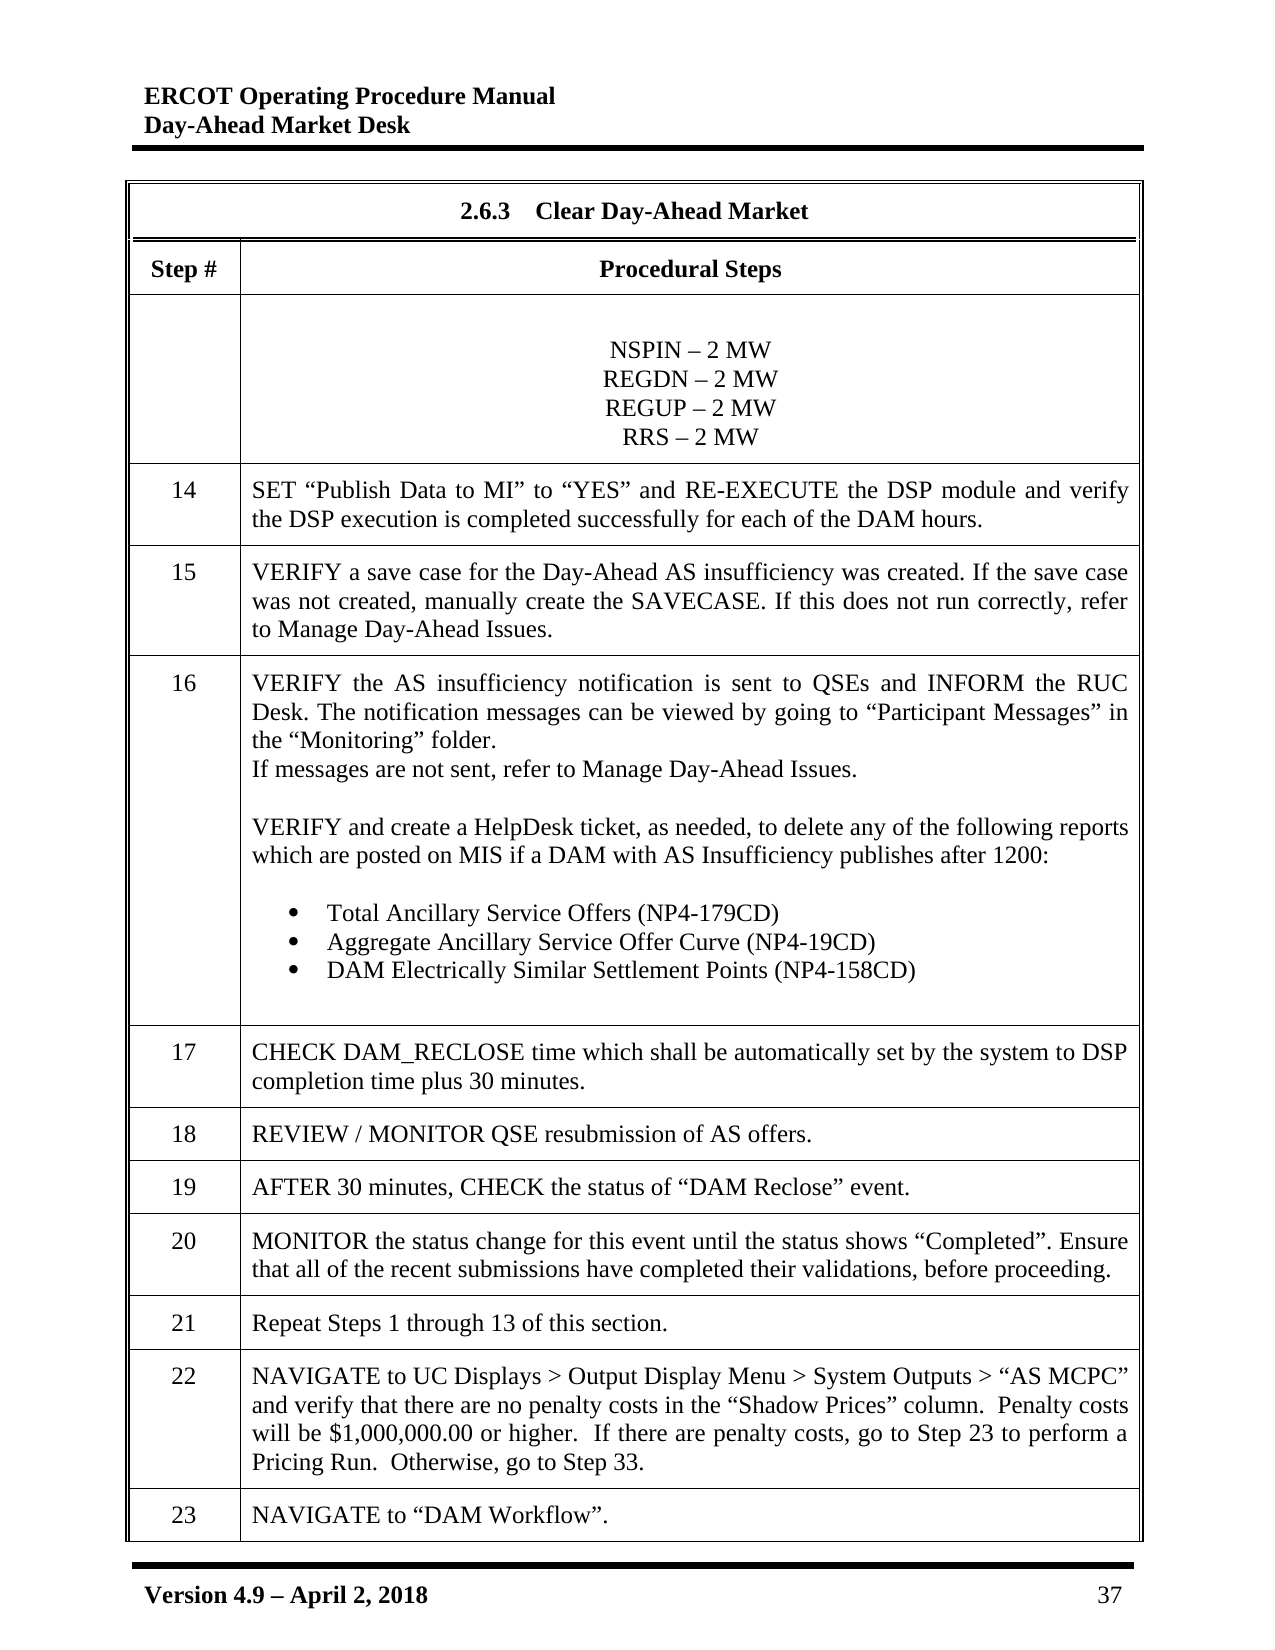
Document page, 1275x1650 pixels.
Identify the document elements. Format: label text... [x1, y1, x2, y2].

table_cell 22 [130, 1350, 240, 1488]
table_cell 14 [130, 464, 240, 544]
table_cell 13 [130, 295, 240, 463]
table_cell VERIFY a save case for the Day-Ahead AS insufficiency was created. If the save case was not created, manually create the SAVECASE. If this does not run correctly, refer to Manage Day-Ahead Issues. [241, 546, 1139, 655]
table_cell AFTER 30 minutes, CHECK the status of “DAM Reclose” event. [241, 1161, 1139, 1213]
table_cell Repeat Steps 1 through 13 of this section. [241, 1296, 1139, 1348]
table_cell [241, 295, 1139, 463]
table_cell 19 [130, 1161, 240, 1213]
table_cell 17 [130, 1026, 240, 1107]
table_cell 18 [130, 1108, 240, 1160]
table_cell 20 [130, 1214, 240, 1295]
table_cell Step # [128, 237, 240, 294]
table_cell REVIEW / MONITOR QSE resubmission of AS offers. [241, 1108, 1139, 1160]
table_cell Procedural Steps [241, 237, 1141, 294]
table_cell VERIFY the AS insufficiency notification is sent to QSEs and INFORM the RUC Desk. The notification messages can be viewed by going to “Participant Messages” in the “Monitoring” folder. If messages are not sent, refer to Manage Day-Ahead Issues. VERIFY and create a HelpDesk ticket, as needed, to delete any of the following reports which are posted on MIS if a DAM with AS Insufficiency publishes after 1200: Total Ancillary Service Offers (NP4-179CD) Aggregate Ancillary Service Offer Curve (NP4-19CD) DAM Electrically Similar Settlement Points (NP4-158CD) [241, 656, 1139, 1025]
table_cell 21 [130, 1296, 240, 1348]
table_cell NAVIGATE to “DAM Workflow”. [241, 1489, 1139, 1541]
table_cell 23 [130, 1489, 240, 1541]
table_cell MONITOR the status change for this event until the status shows “Completed”. Ensure that all of the recent submissions have completed their validations, before proceeding. [241, 1214, 1139, 1295]
table_cell 15 [130, 546, 240, 655]
table_cell SET “Publish Data to MI” to “YES” and re-execute the DSP module and verify the DSP execution is completed successfully for each of the DAM hours. [241, 464, 1139, 544]
table_cell 16 [130, 656, 240, 1025]
table_cell CHECK DAM_RECLOSE time which shall be automatically set by the system to DSP completion time plus 30 minutes. [241, 1026, 1139, 1107]
table_header 2.6.3 Clear Day-Ahead Market [130, 184, 1139, 237]
table_cell NAVIGATE to UC Displays > Output Display Menu > System Outputs > “AS MCPC” and verify that there are no penalty costs in the “Shadow Prices” column. Penalty costs will be $1,000,000.00 or higher. If there are penalty costs, go to Step 23 to perform a Pricing Run. Otherwise, go to Step 33. [241, 1350, 1139, 1488]
